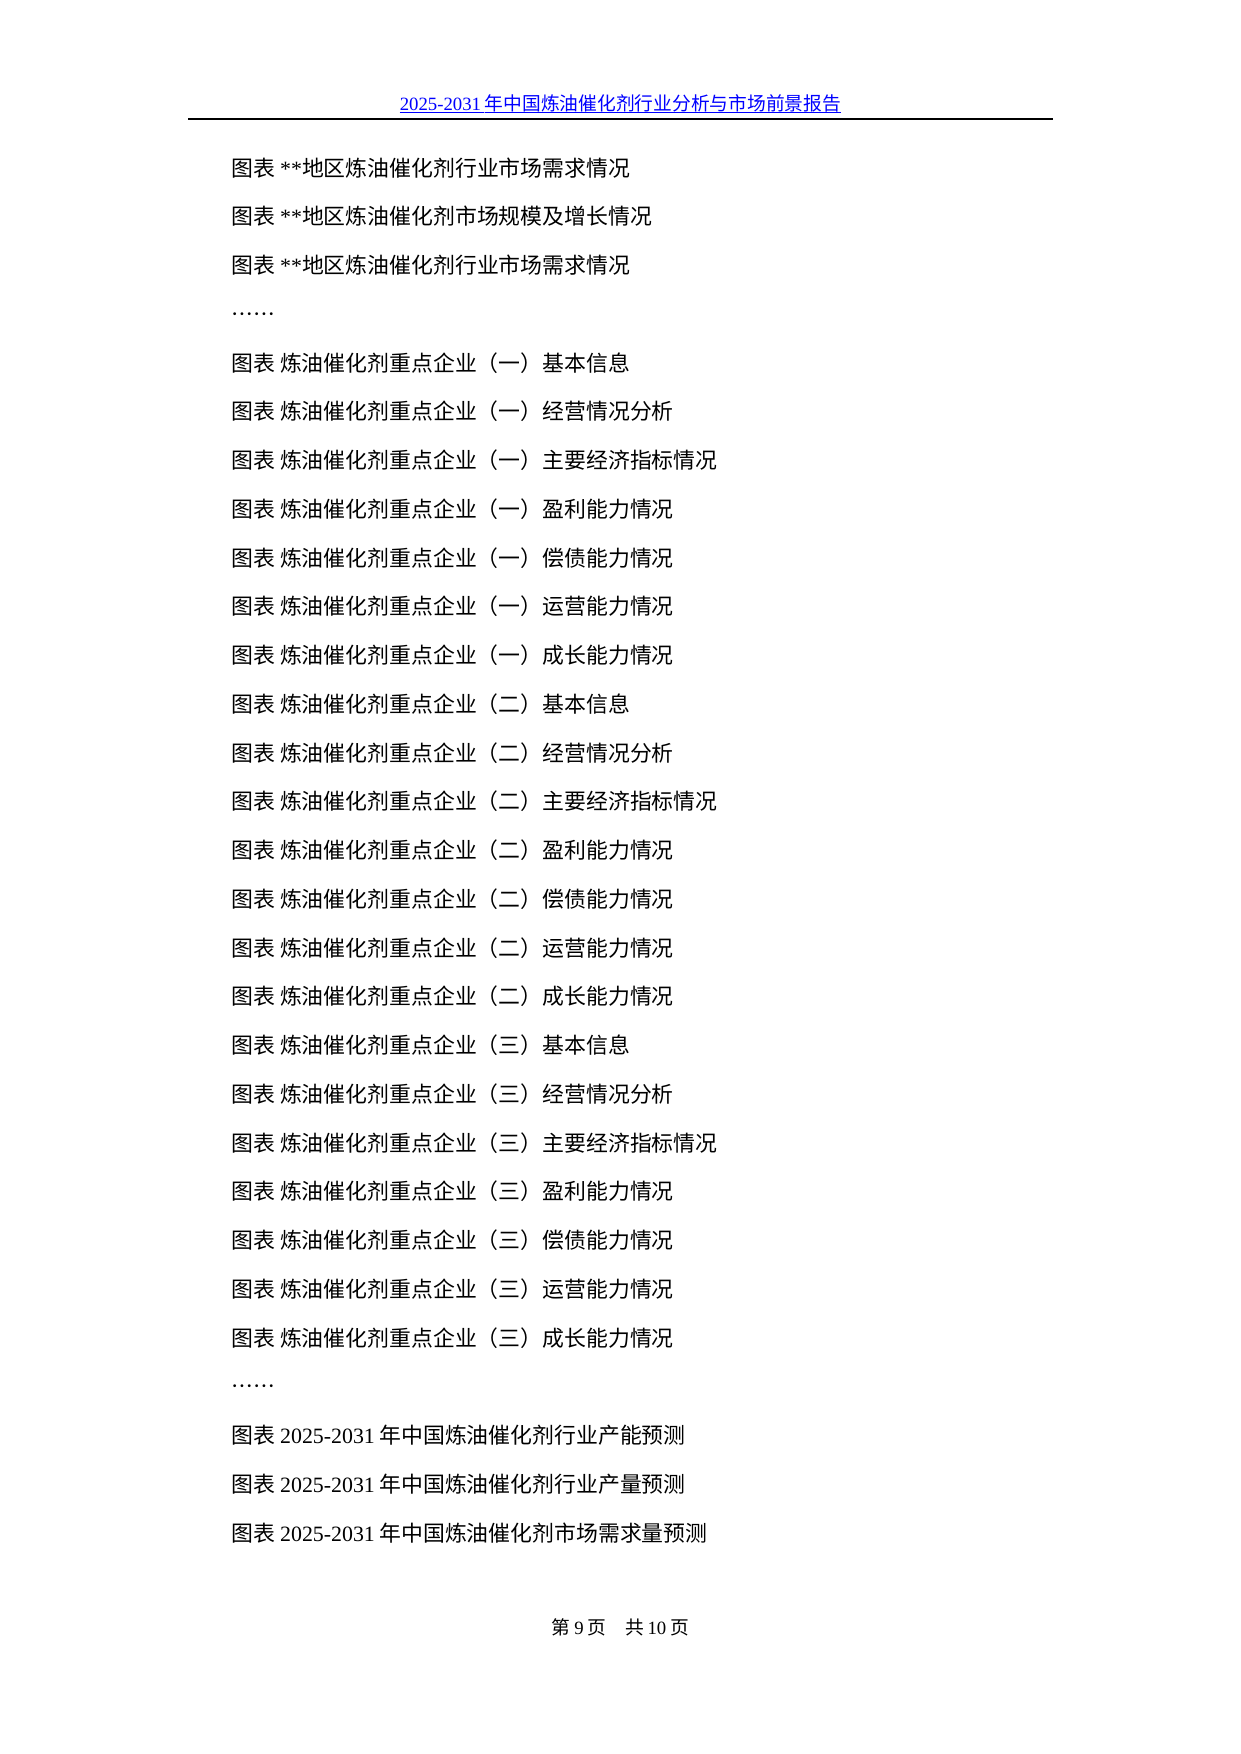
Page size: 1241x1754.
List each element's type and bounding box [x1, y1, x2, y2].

text [187, 150, 1053, 1548]
